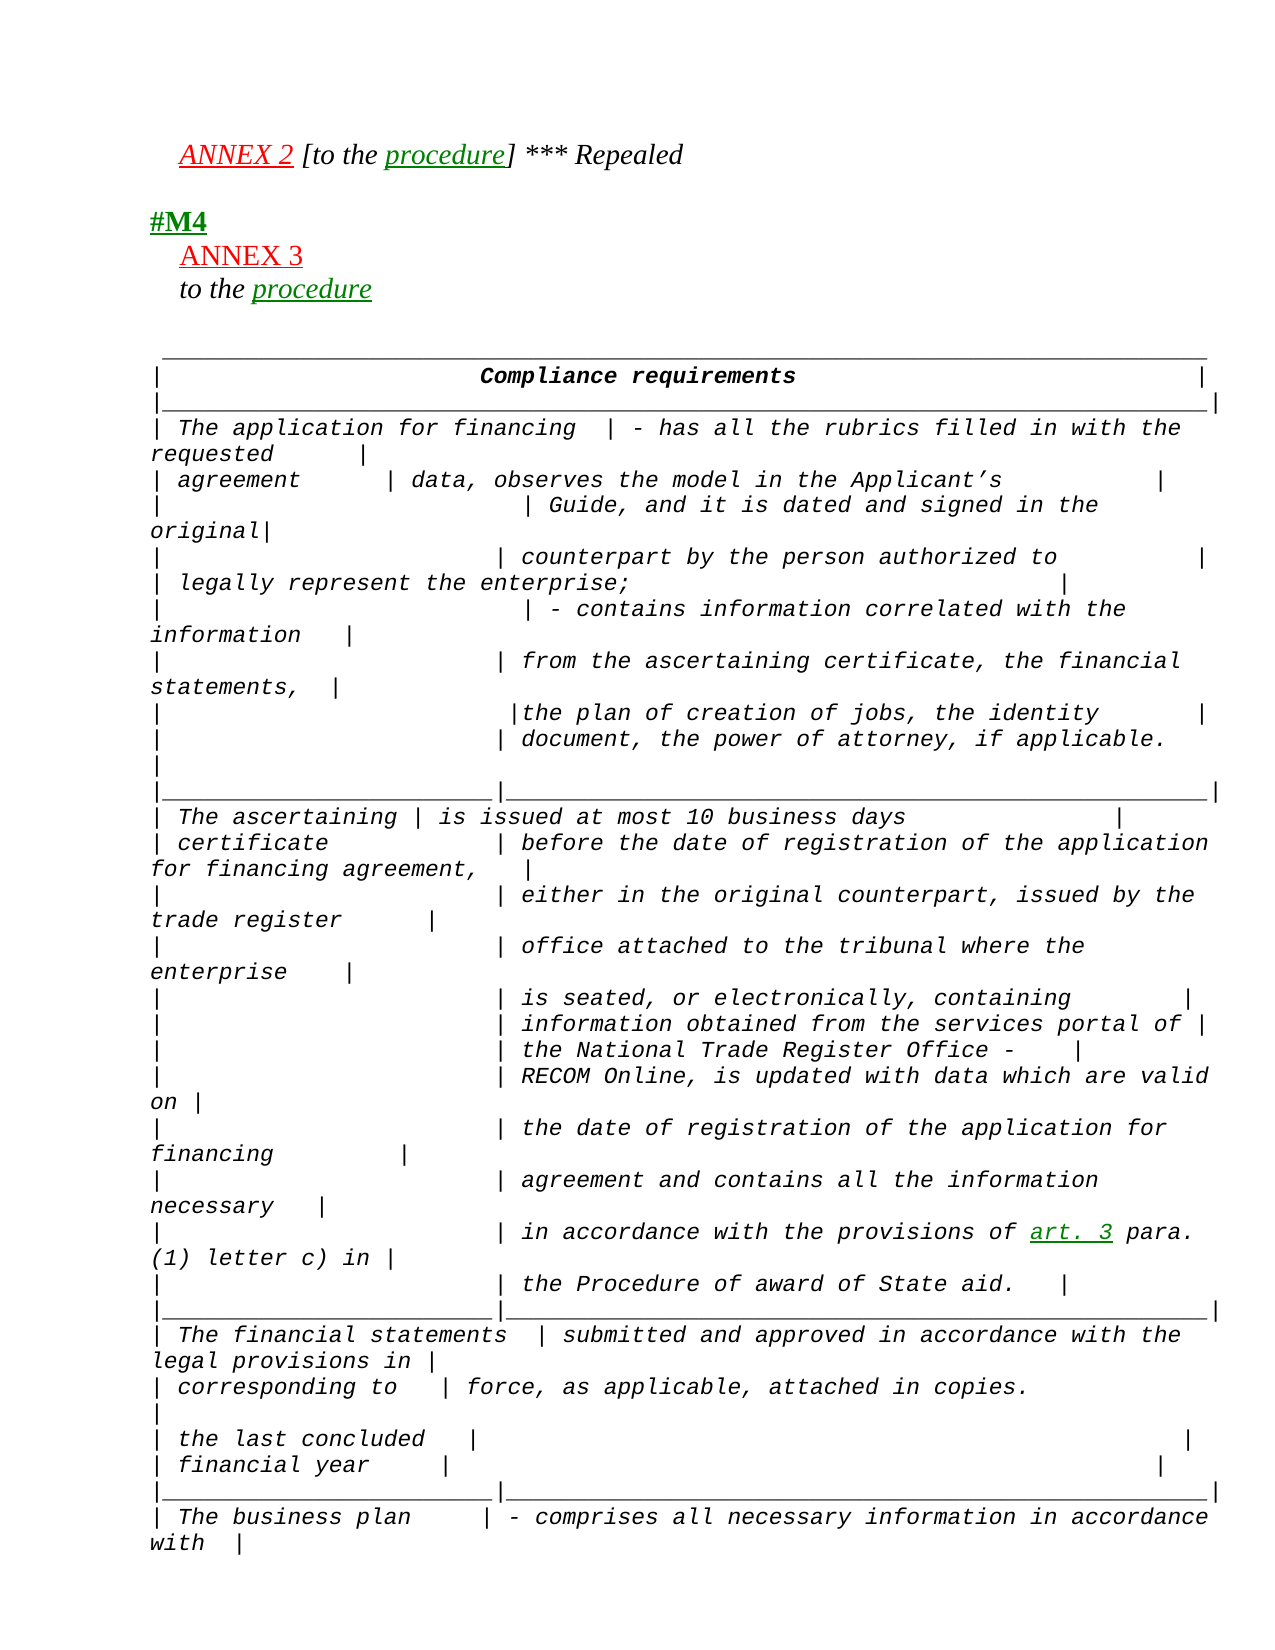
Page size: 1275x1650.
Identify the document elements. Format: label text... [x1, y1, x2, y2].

text | | information obtained from the services portal of | [150, 1013, 1226, 1038]
text |____________________________________________________________________________| [150, 390, 1226, 416]
text to the procedure [150, 271, 1226, 305]
text #M4 [150, 204, 1226, 238]
text | | from the ascertaining certificate, the financial statements, | [150, 649, 1226, 701]
text | | agreement and contains all the information necessary | [150, 1168, 1226, 1220]
text | financial year | | [150, 1453, 1226, 1479]
text | legally represent the enterprise; | [150, 572, 1226, 598]
text |________________________|___________________________________________________| [150, 1479, 1226, 1505]
text |________________________|___________________________________________________| [150, 1298, 1226, 1324]
text |________________________|___________________________________________________| [150, 779, 1226, 805]
text | | document, the power of attorney, if applicable. | [150, 727, 1226, 779]
text | the last concluded | | [150, 1428, 1226, 1453]
text | | counterpart by the person authorized to | [150, 546, 1226, 572]
text | | either in the original counterpart, issued by the trade register | [150, 883, 1226, 935]
text | | is seated, or electronically, containing | [150, 987, 1226, 1013]
text | | the Procedure of award of State aid. | [150, 1272, 1226, 1298]
text | | the date of registration of the application for financing | [150, 1116, 1226, 1168]
text | | office attached to the tribunal where the enterprise | [150, 935, 1226, 987]
text | Compliance requirements | [150, 364, 1226, 390]
text | | RECOM Online, is updated with data which are valid on | [150, 1064, 1226, 1116]
text | | in accordance with the provisions of art. 3 para. (1) letter c) in | [150, 1220, 1226, 1272]
text | The financial statements | submitted and approved in accordance with the legal provisions in | [150, 1324, 1226, 1376]
text | The business plan | - comprises all necessary information in accordance with | [150, 1505, 1226, 1557]
text | | - contains information correlated with the information | [150, 598, 1226, 649]
text | corresponding to | force, as applicable, attached in copies. | [150, 1376, 1226, 1428]
text | agreement | data, observes the model in the Applicant’s | [150, 468, 1226, 494]
text ANNEX 2 [to the procedure] *** Repealed [150, 137, 1226, 171]
text | The ascertaining | is issued at most 10 business days | [150, 805, 1226, 831]
text | | Guide, and it is dated and signed in the original| [150, 494, 1226, 546]
text | certificate | before the date of registration of the application for financing agreement, | [150, 831, 1226, 883]
text | The application for financing | - has all the rubrics filled in with the requested | [150, 416, 1226, 468]
text | | the National Trade Register Office - | [150, 1038, 1226, 1064]
text | |the plan of creation of jobs, the identity | [150, 701, 1226, 727]
text ____________________________________________________________________________ [150, 338, 1226, 364]
text ANNEX 3 [150, 238, 1226, 271]
